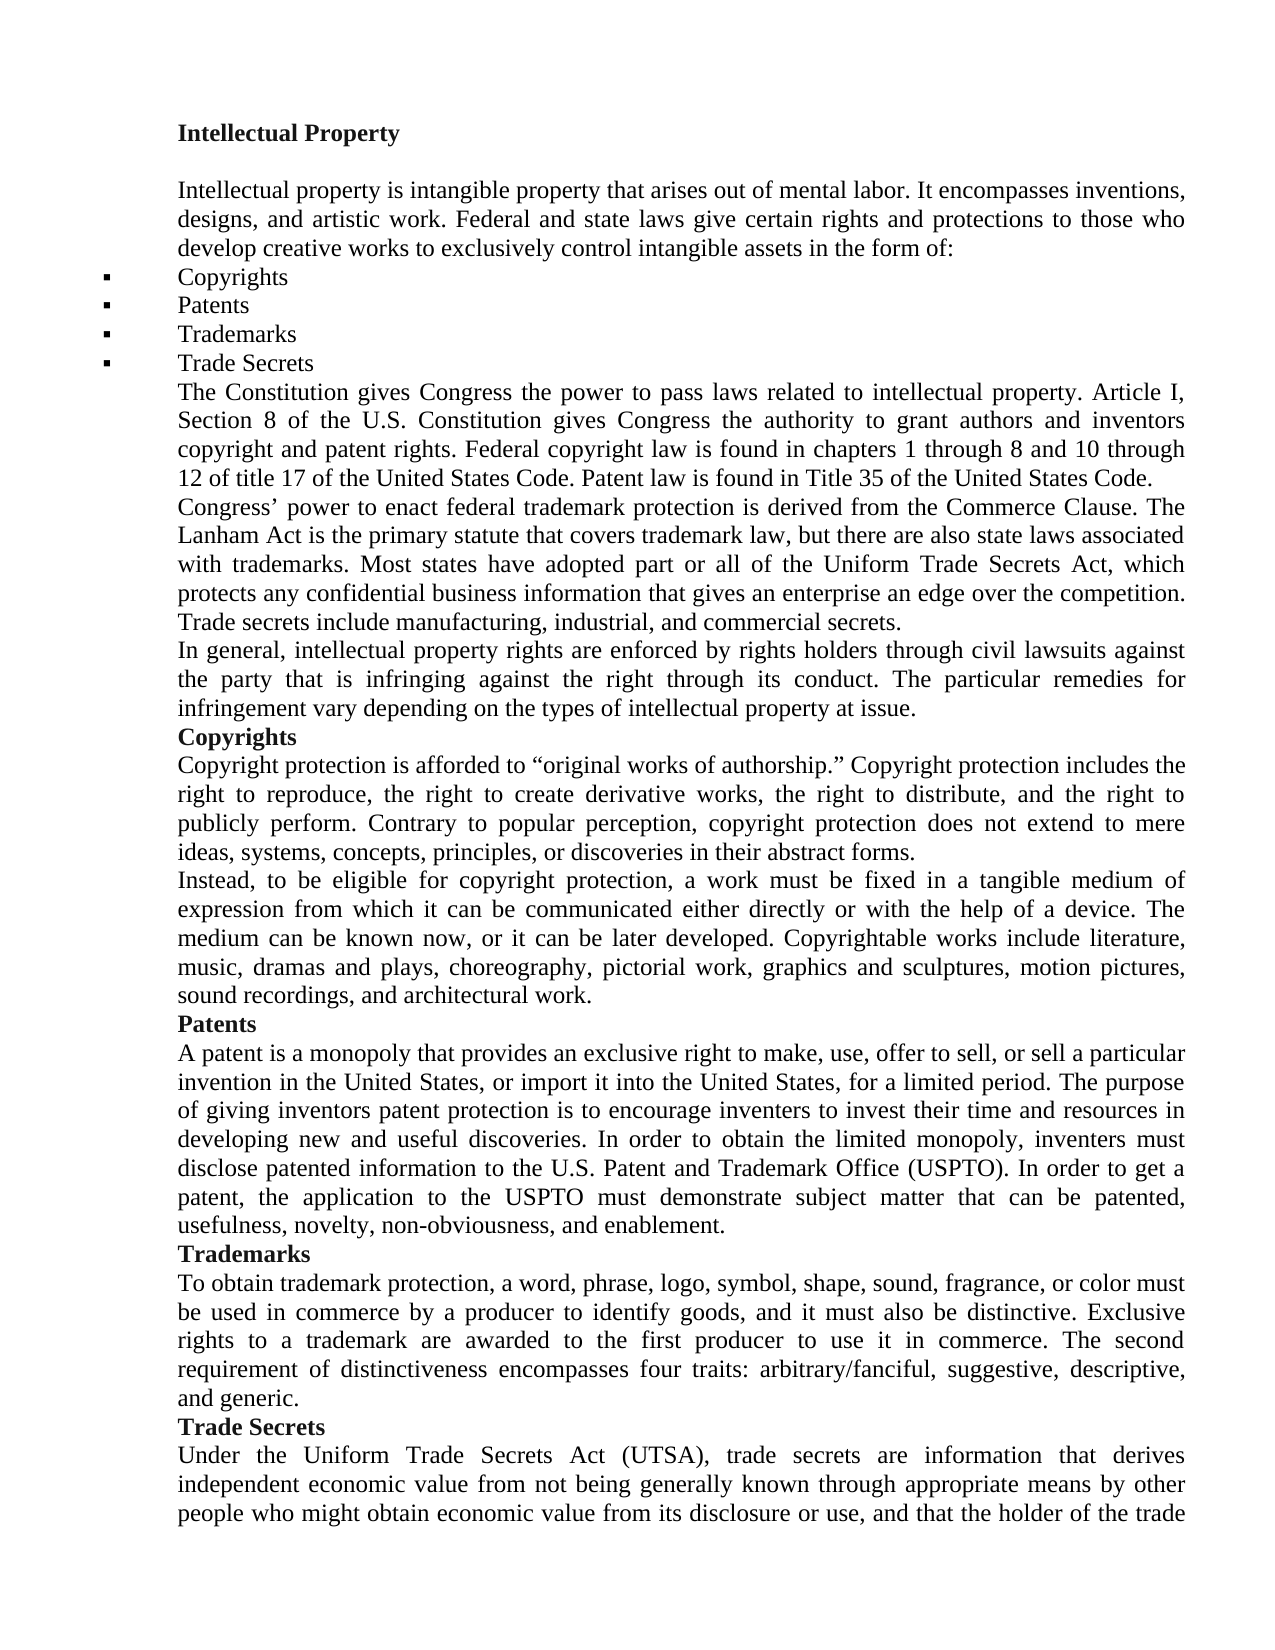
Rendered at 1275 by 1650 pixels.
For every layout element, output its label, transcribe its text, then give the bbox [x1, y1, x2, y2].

text Intellectual Property [177, 118, 1186, 147]
text Copyrights [177, 722, 1186, 751]
list Patents [102, 291, 1186, 319]
text Trademarks [177, 1239, 1186, 1268]
list Copyrights [102, 262, 1186, 291]
text In general, intellectual property rights are enforced by rights holders through civil lawsuits against the party that is infringing against the right through its conduct. The particular remedies for infringement vary depending on the types of intellectual property at issue. [177, 636, 1186, 722]
list Trade Secrets [102, 348, 1186, 377]
text Instead, to be eligible for copyright protection, a work must be fixed in a tangible medium of expression from which it can be communicated either directly or with the help of a device. The medium can be known now, or it can be later developed. Copyrightable works include literature, music, dramas and plays, choreography, pictorial work, graphics and sculptures, motion pictures, sound recordings, and architectural work. [177, 866, 1186, 1009]
text Trade Secrets [177, 1412, 1186, 1441]
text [177, 1441, 1186, 1527]
text Intellectual property is intangible property that arises out of mental labor. It encompasses inventions, designs, and artistic work. Federal and state laws give certain rights and protections to those who develop creative works to exclusively control intangible assets in the form of: [177, 176, 1186, 262]
text Congress’ power to enact federal trademark protection is derived from the Commerce Clause. The Lanham Act is the primary statute that covers trademark law, but there are also state laws associated with trademarks. Most states have adopted part or all of the Uniform Trade Secrets Act, which protects any confidential business information that gives an enterprise an edge over the competition. Trade secrets include manufacturing, industrial, and commercial secrets. [177, 492, 1186, 636]
text To obtain trademark protection, a word, phrase, logo, symbol, shape, sound, fragrance, or color must be used in commerce by a producer to identify goods, and it must also be distinctive. Exclusive rights to a trademark are awarded to the first producer to use it in commerce. The second requirement of distinctiveness encompasses four traits: arbitrary/fanciful, suggestive, descriptive, and generic. [177, 1268, 1186, 1412]
text The Constitution gives Congress the power to pass laws related to intellectual property. Article I, Section 8 of the U.S. Constitution gives Congress the authority to grant authors and inventors copyright and patent rights. Federal copyright law is found in chapters 1 through 8 and 10 through 12 of title 17 of the United States Code. Patent law is found in Title 35 of the United States Code. [177, 377, 1186, 492]
text Copyright protection is afforded to “original works of authorship.” Copyright protection includes the right to reproduce, the right to create derivative works, the right to distribute, and the right to publicly perform. Contrary to popular perception, copyright protection does not extend to mere ideas, systems, concepts, principles, or discoveries in their abstract forms. [177, 751, 1186, 866]
list Trademarks [102, 319, 1186, 348]
text Patents [177, 1009, 1186, 1038]
text A patent is a monopoly that provides an exclusive right to make, use, offer to sell, or sell a particular invention in the United States, or import it into the United States, for a limited period. The purpose of giving inventors patent protection is to encourage inventers to invest their time and resources in developing new and useful discoveries. In order to obtain the limited monopoly, inventers must disclose patented information to the U.S. Patent and Trademark Office (USPTO). In order to get a patent, the application to the USPTO must demonstrate subject matter that can be patented, usefulness, novelty, non-obviousness, and enablement. [177, 1038, 1186, 1239]
